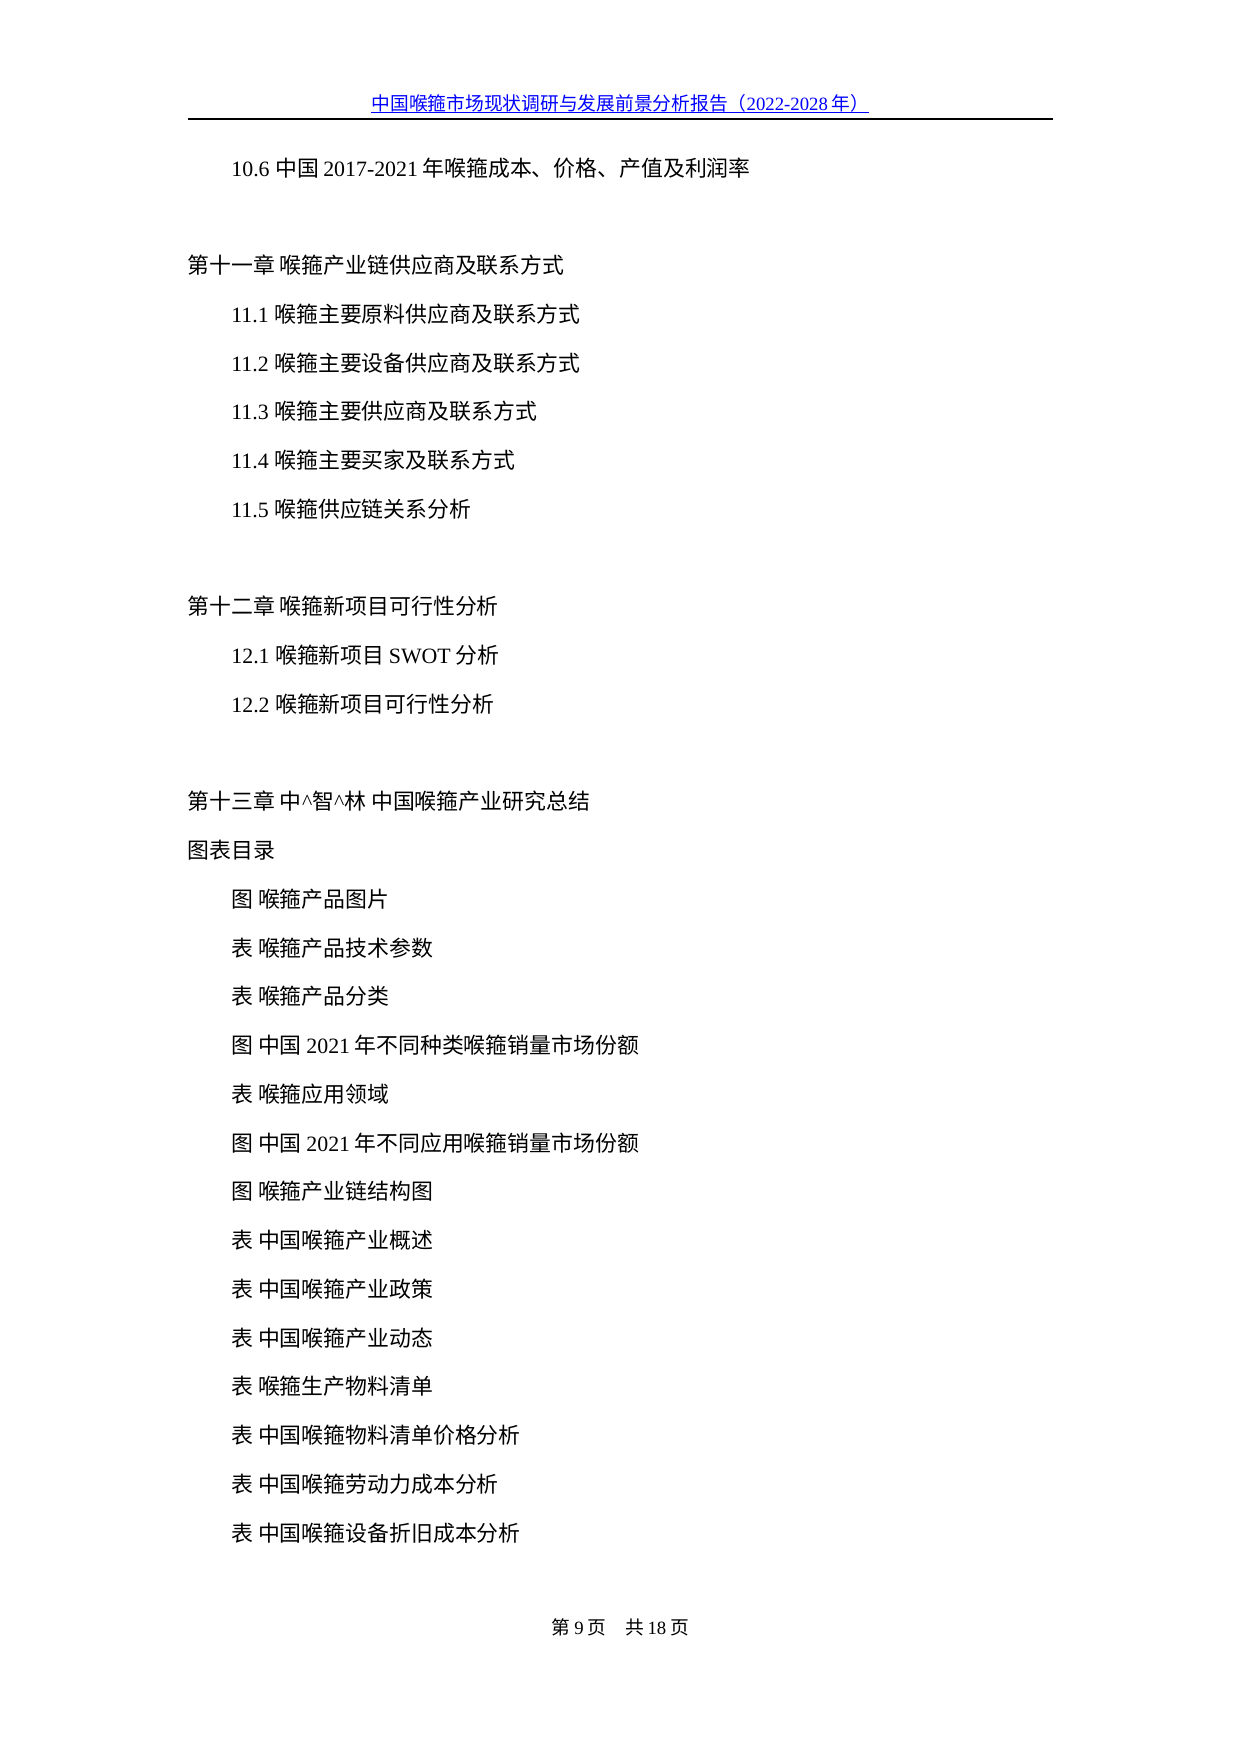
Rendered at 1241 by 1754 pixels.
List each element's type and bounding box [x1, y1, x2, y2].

text [187, 150, 1053, 1548]
